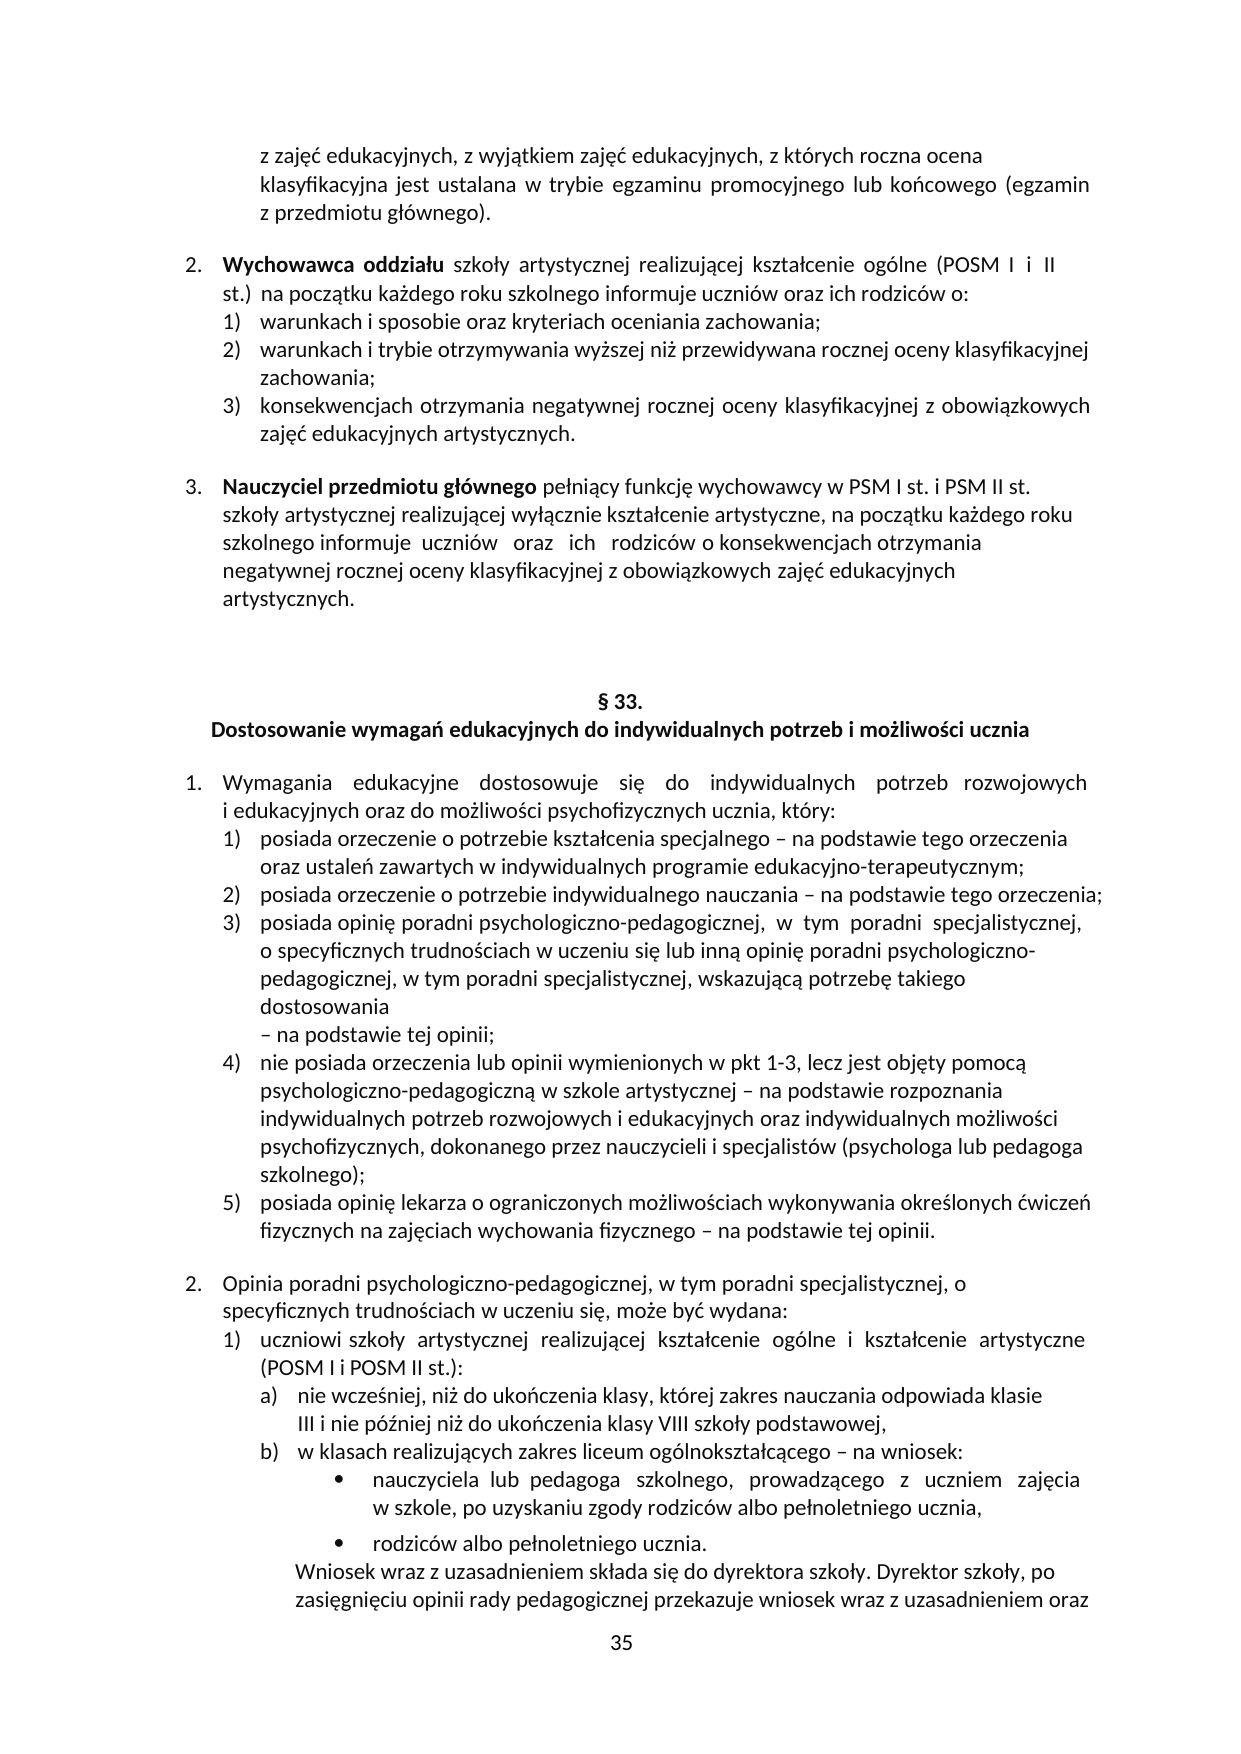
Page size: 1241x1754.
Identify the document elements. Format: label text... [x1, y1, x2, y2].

list posiada orzeczenie o potrzebie kształcenia specjalnego – na podstawie tego orzeczenia oraz ustaleń zawartych w indywidualnych programie edukacyjno-terapeutycznym; [222, 824, 1093, 880]
text § 33. [188, 687, 1053, 715]
list warunkach i trybie otrzymywania wyższej niż przewidywana rocznej oceny klasyfikacyjnej zachowania; [222, 335, 1093, 391]
list nie posiada orzeczenia lub opinii wymienionych w pkt 1-3, lecz jest objęty pomocą psychologiczno-pedagogiczną w szkole artystycznej – na podstawie rozpoznania indywidualnych potrzeb rozwojowych i edukacyjnych oraz indywidualnych możliwości psychofizycznych, dokonanego przez nauczycieli i specjalistów (psychologa lub pedagoga szkolnego); [222, 1048, 1093, 1188]
list posiada opinię lekarza o ograniczonych możliwościach wykonywania określonych ćwiczeń fizycznych na zajęciach wychowania fizycznego – na podstawie tej opinii. [222, 1188, 1093, 1244]
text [295, 1557, 1093, 1613]
list Opinia poradni psychologiczno-pedagogicznej, w tym poradni specjalistycznej, o specyficznych trudnościach w uczeniu się, może być wydana: [185, 1269, 1093, 1324]
list III i nie później niż do ukończenia klasy VIII szkoły podstawowej, [297, 1409, 1093, 1437]
list warunkach i sposobie oraz kryteriach oceniania zachowania; [222, 307, 1105, 335]
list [222, 142, 1093, 226]
list uczniowi szkoły artystycznej realizującej kształcenie ogólne i kształcenie artystyczne [222, 1325, 1105, 1353]
list posiada orzeczenie o potrzebie indywidualnego nauczania – na podstawie tego orzeczenia; [222, 880, 1105, 908]
text (POSM I i POSM II st.): [260, 1353, 1105, 1381]
list posiada opinię poradni psychologiczno-pedagogicznej, w tym poradni specjalistycznej, o specyficznych trudnościach w uczeniu się lub inną opinię poradni psychologiczno- pedagogicznej, w tym poradni specjalistycznej, wskazującą potrzebę takiego dostosowania [222, 908, 1093, 1020]
list konsekwencjach otrzymania negatywnej rocznej oceny klasyfikacyjnej z obowiązkowych zajęć edukacyjnych artystycznych. [222, 391, 1093, 447]
list w klasach realizujących zakres liceum ogólnokształcącego – na wniosek: [260, 1437, 1105, 1465]
list Wymagania edukacyjne dostosowuje się do indywidualnych potrzeb rozwojowych i edukacyjnych oraz do możliwości psychofizycznych ucznia, który: [185, 768, 1093, 824]
list rodziców albo pełnoletniego ucznia. [335, 1529, 1105, 1557]
text Dostosowanie wymagań edukacyjnych do indywidualnych potrzeb i możliwości ucznia [188, 715, 1052, 743]
list Wychowawca oddziału szkoły artystycznej realizującej kształcenie ogólne (POSM I i II st.) na początku każdego roku szkolnego informuje uczniów oraz ich rodziców o: [185, 251, 1093, 307]
list nie wcześniej, niż do ukończenia klasy, której zakres nauczania odpowiada klasie [260, 1381, 1093, 1409]
list Nauczyciel przedmiotu głównego pełniący funkcję wychowawcy w PSM I st. i PSM II st. szkoły artystycznej realizującej wyłącznie kształcenie artystyczne, na początku każdego roku szkolnego informuje uczniów oraz ich rodziców o konsekwencjach otrzymania negatywnej rocznej oceny klasyfikacyjnej z obowiązkowych zajęć edukacyjnych artystycznych. [185, 472, 1093, 612]
list nauczyciela lub pedagoga szkolnego, prowadzącego z uczniem zajęcia w szkole, po uzyskaniu zgody rodziców albo pełnoletniego ucznia, [335, 1465, 1093, 1521]
text – na podstawie tej opinii; [260, 1020, 1105, 1048]
